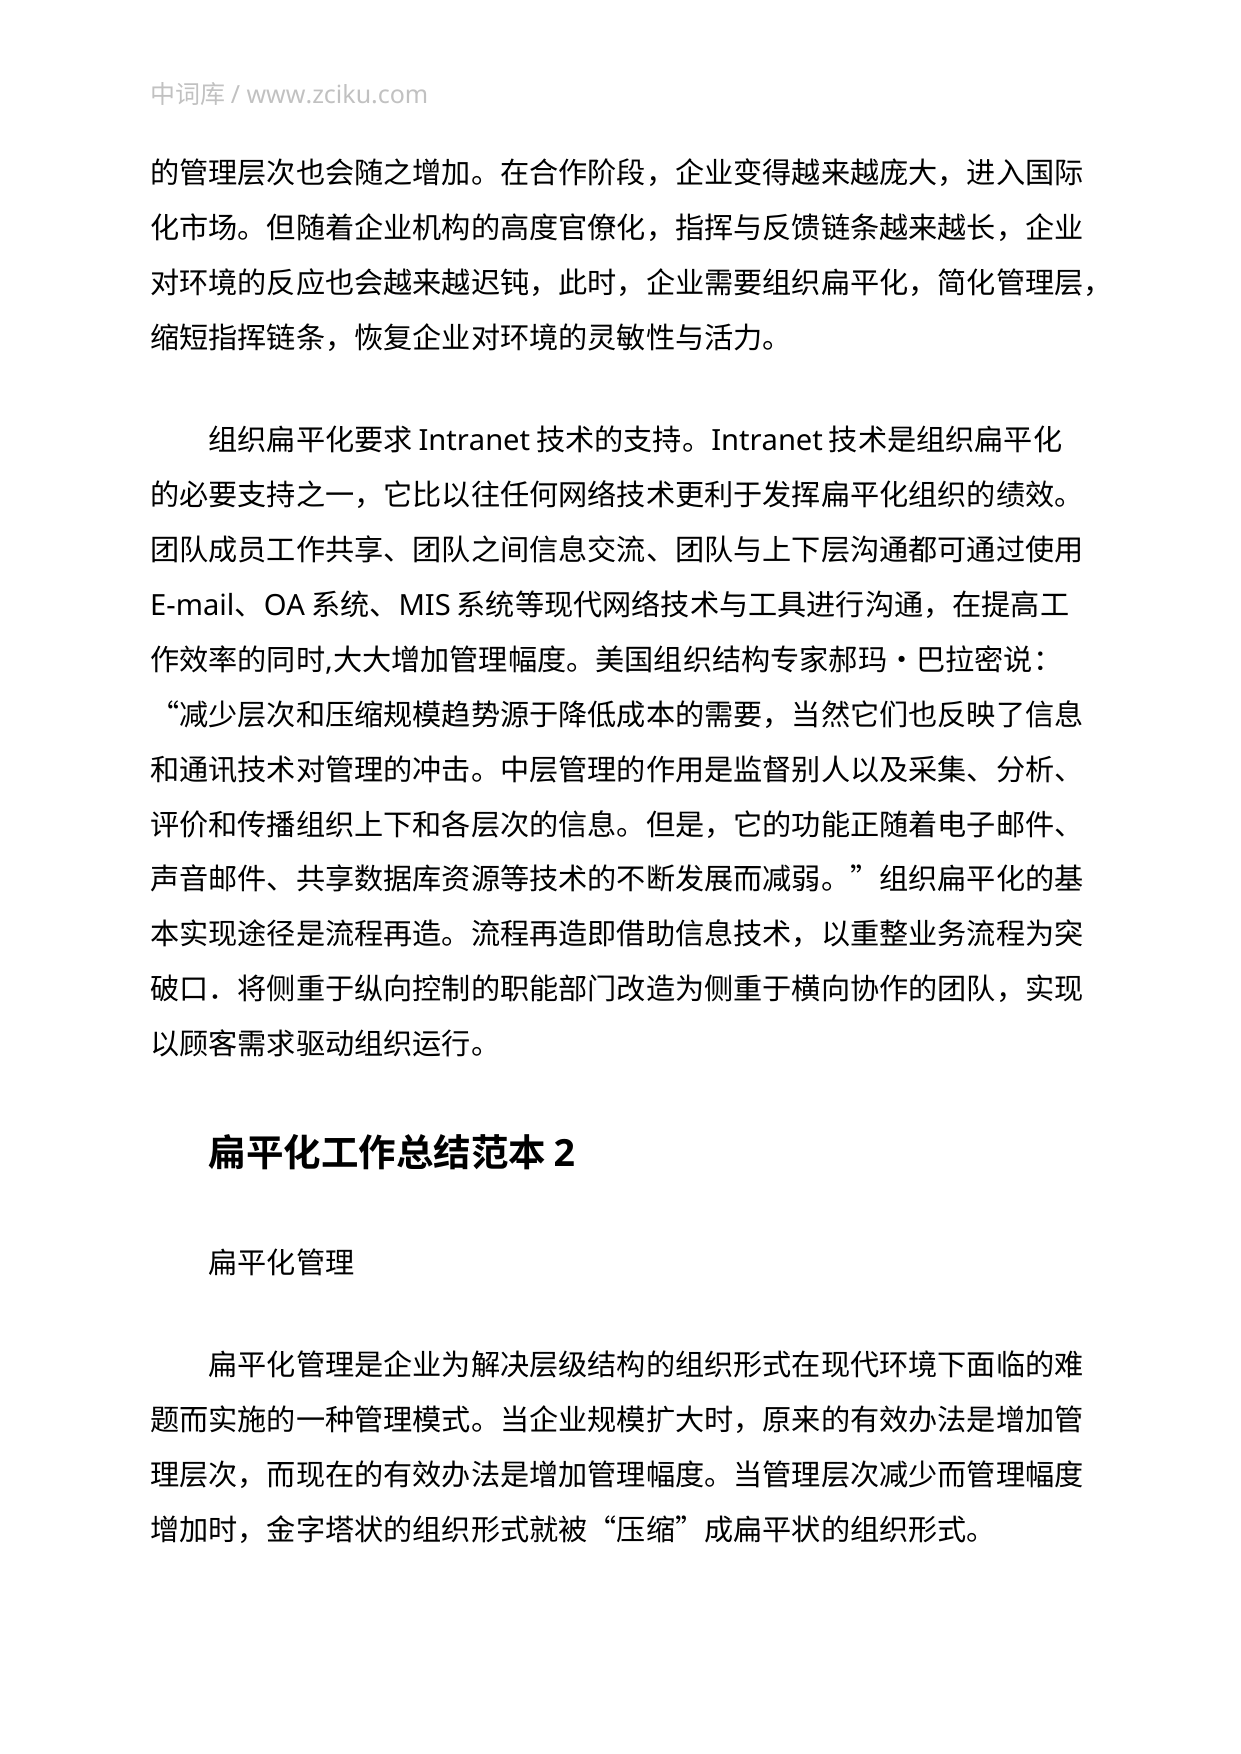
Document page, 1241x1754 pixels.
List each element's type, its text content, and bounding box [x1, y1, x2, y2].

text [150, 150, 1090, 357]
text 扁平化管理是企业为解决层级结构的组织形式在现代环境下面临的难题而实施的一种管理模式。当企业规模扩大时，原来的有效办法是增加管理层次，而现在的有效办法是增加管理幅度。当管理层次减少而管理幅度增加时，金字塔状的组织形式就被“压缩”成扁平状的组织形式。 [150, 1342, 1090, 1549]
text 组织扁平化要求Intranet技术的支持。Intranet技术是组织扁平化的必要支持之一，它比以往任何网络技术更利于发挥扁平化组织的绩效。团队成员工作共享、团队之间信息交流、团队与上下层沟通都可通过使用E-mail、OA系统、MIS系统等现代网络技术与工具进行沟通，在提高工作效率的同时,大大增加管理幅度。美国组织结构专家郝玛•巴拉密说：“减少层次和压缩规模趋势源于降低成本的需要，当然它们也反映了信息和通讯技术对管理的冲击。中层管理的作用是监督别人以及采集、分析、评价和传播组织上下和各层次的信息。但是，它的功能正随着电子邮件、声音邮件、共享数据库资源等技术的不断发展而减弱。”组织扁平化的基本实现途径是流程再造。流程再造即借助信息技术，以重整业务流程为突破口．将侧重于纵向控制的职能部门改造为侧重于横向协作的团队，实现以顾客需求驱动组织运行。 [150, 416, 1090, 1063]
text 扁平化工作总结范本2 [150, 1122, 1090, 1177]
text 扁平化管理 [150, 1240, 1090, 1282]
